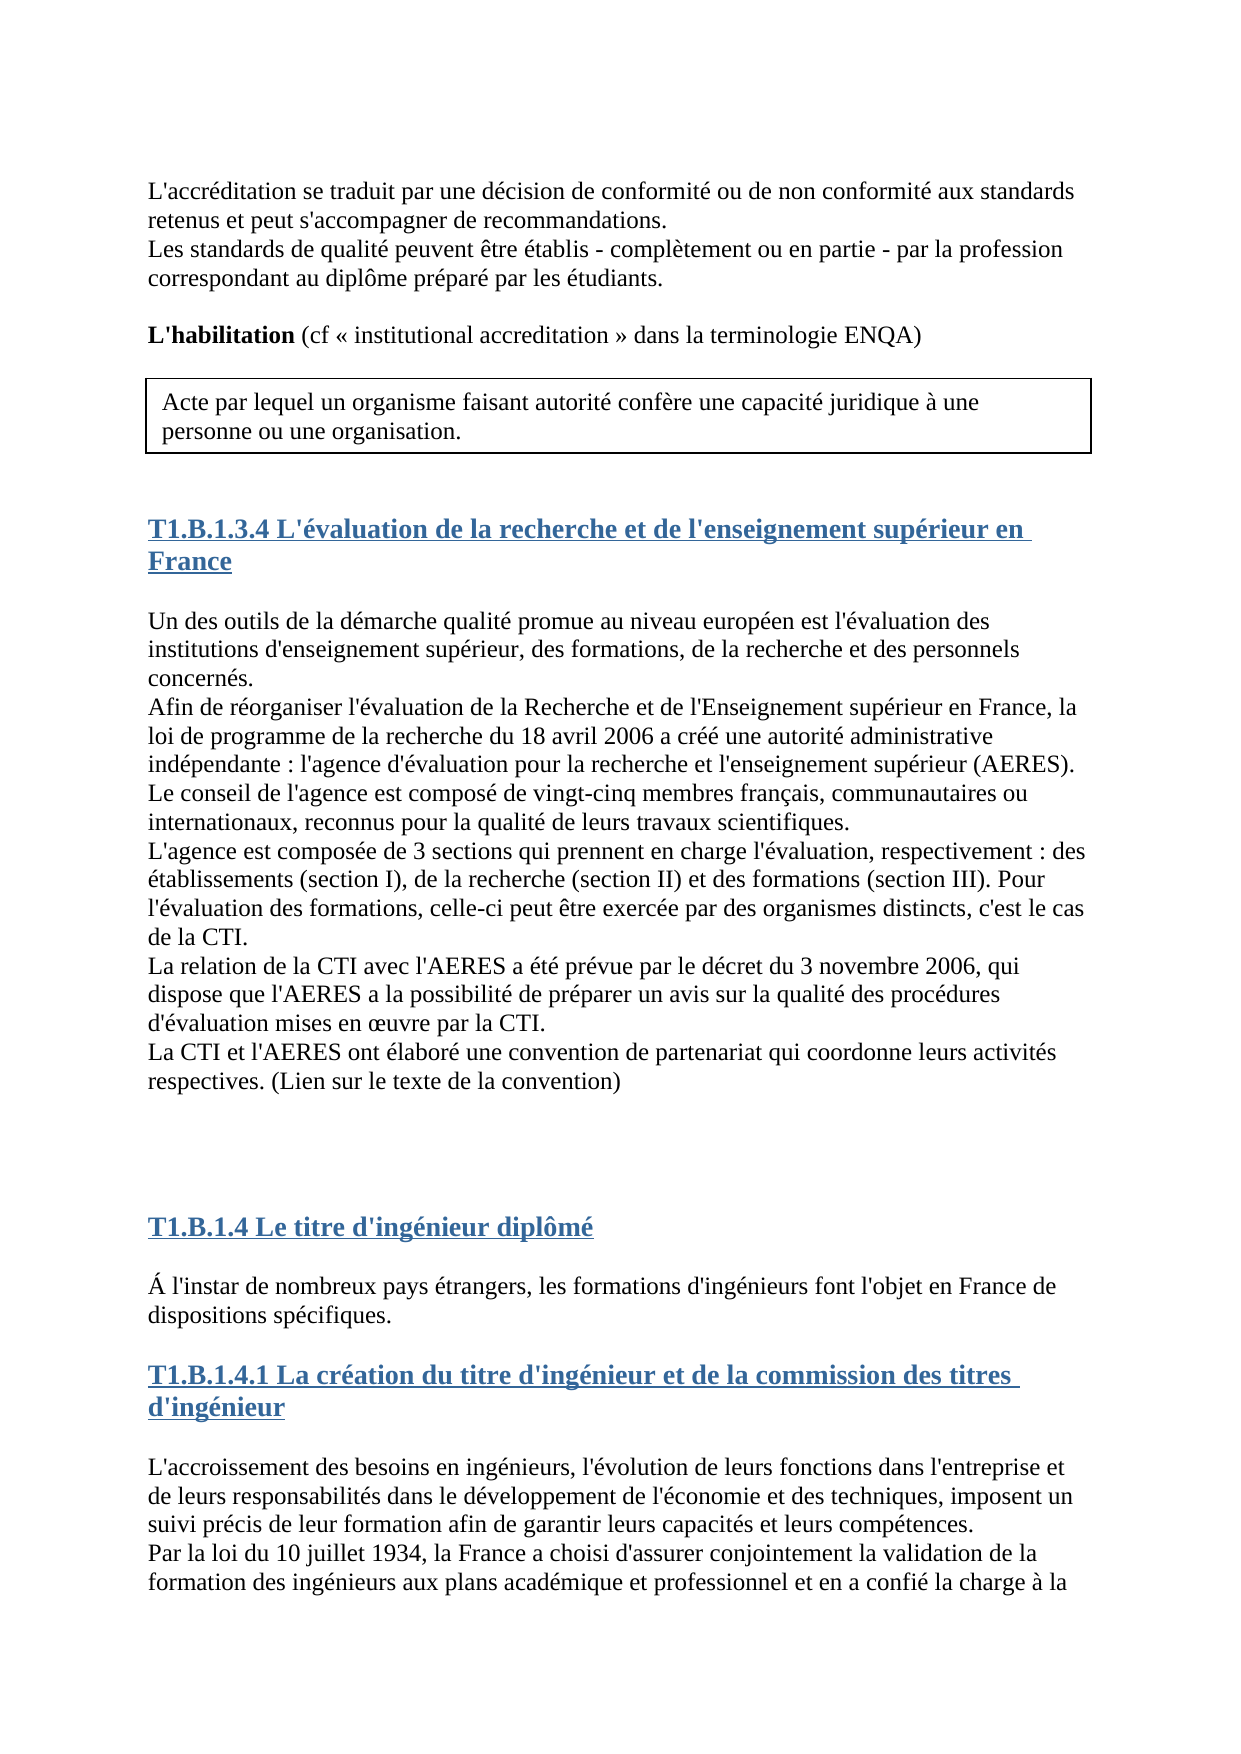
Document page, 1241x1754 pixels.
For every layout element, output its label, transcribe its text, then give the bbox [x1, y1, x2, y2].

table_header Acte par lequel un organisme faisant autorité confère une capacité juridique à une personne ou une organisation. [147, 379, 1090, 452]
text Un des outils de la démarche qualité promue au niveau européen est l'évaluation des institutions d'enseignement supérieur, des formations, de la recherche et des personnels concernés. Afin de réorganiser l'évaluation de la Recherche et de l'Enseignement supérieur en France, la loi de programme de la recherche du 18 avril 2006 a créé une autorité administrative indépendante : l'agence d'évaluation pour la recherche et l'enseignement supérieur (AERES). Le conseil de l'agence est composé de vingt-cinq membres français, communautaires ou internationaux, reconnus pour la qualité de leurs travaux scientifiques. L'agence est composée de 3 sections qui prennent en charge l'évaluation, respectivement : des établissements (section I), de la recherche (section II) et des formations (section III). Pour l'évaluation des formations, celle-ci peut être exercée par des organismes distincts, c'est le cas de la CTI. La relation de la CTI avec l'AERES a été prévue par le décret du 3 novembre 2006, qui dispose que l'AERES a la possibilité de préparer un avis sur la qualité des procédures d'évaluation mises en œuvre par la CTI. La CTI et l'AERES ont élaboré une convention de partenariat qui coordonne leurs activités respectives. (Lien sur le texte de la convention) [148, 606, 1093, 1181]
subtitle T1.B.1.4 Le titre d'ingénieur diplômé [148, 1210, 1093, 1242]
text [148, 1452, 1093, 1596]
text Á l'instar de nombreux pays étrangers, les formations d'ingénieurs font l'objet en France de dispositions spécifiques. [148, 1271, 1093, 1329]
subtitle T1.B.1.3.4 L'évaluation de la recherche et de l'enseignement supérieur en France [148, 512, 1093, 577]
subtitle T1.B.1.4.1 La création du titre d'ingénieur et de la commission des titres d'ingénieur [148, 1358, 1093, 1423]
text L'accréditation se traduit par une décision de conformité ou de non conformité aux standards retenus et peut s'accompagner de recommandations. Les standards de qualité peuvent être établis - complètement ou en partie - par la profession correspondant au diplôme préparé par les étudiants. [148, 176, 1093, 320]
text L'habilitation (cf « institutional accreditation » dans la terminologie ENQA) [148, 320, 1093, 349]
